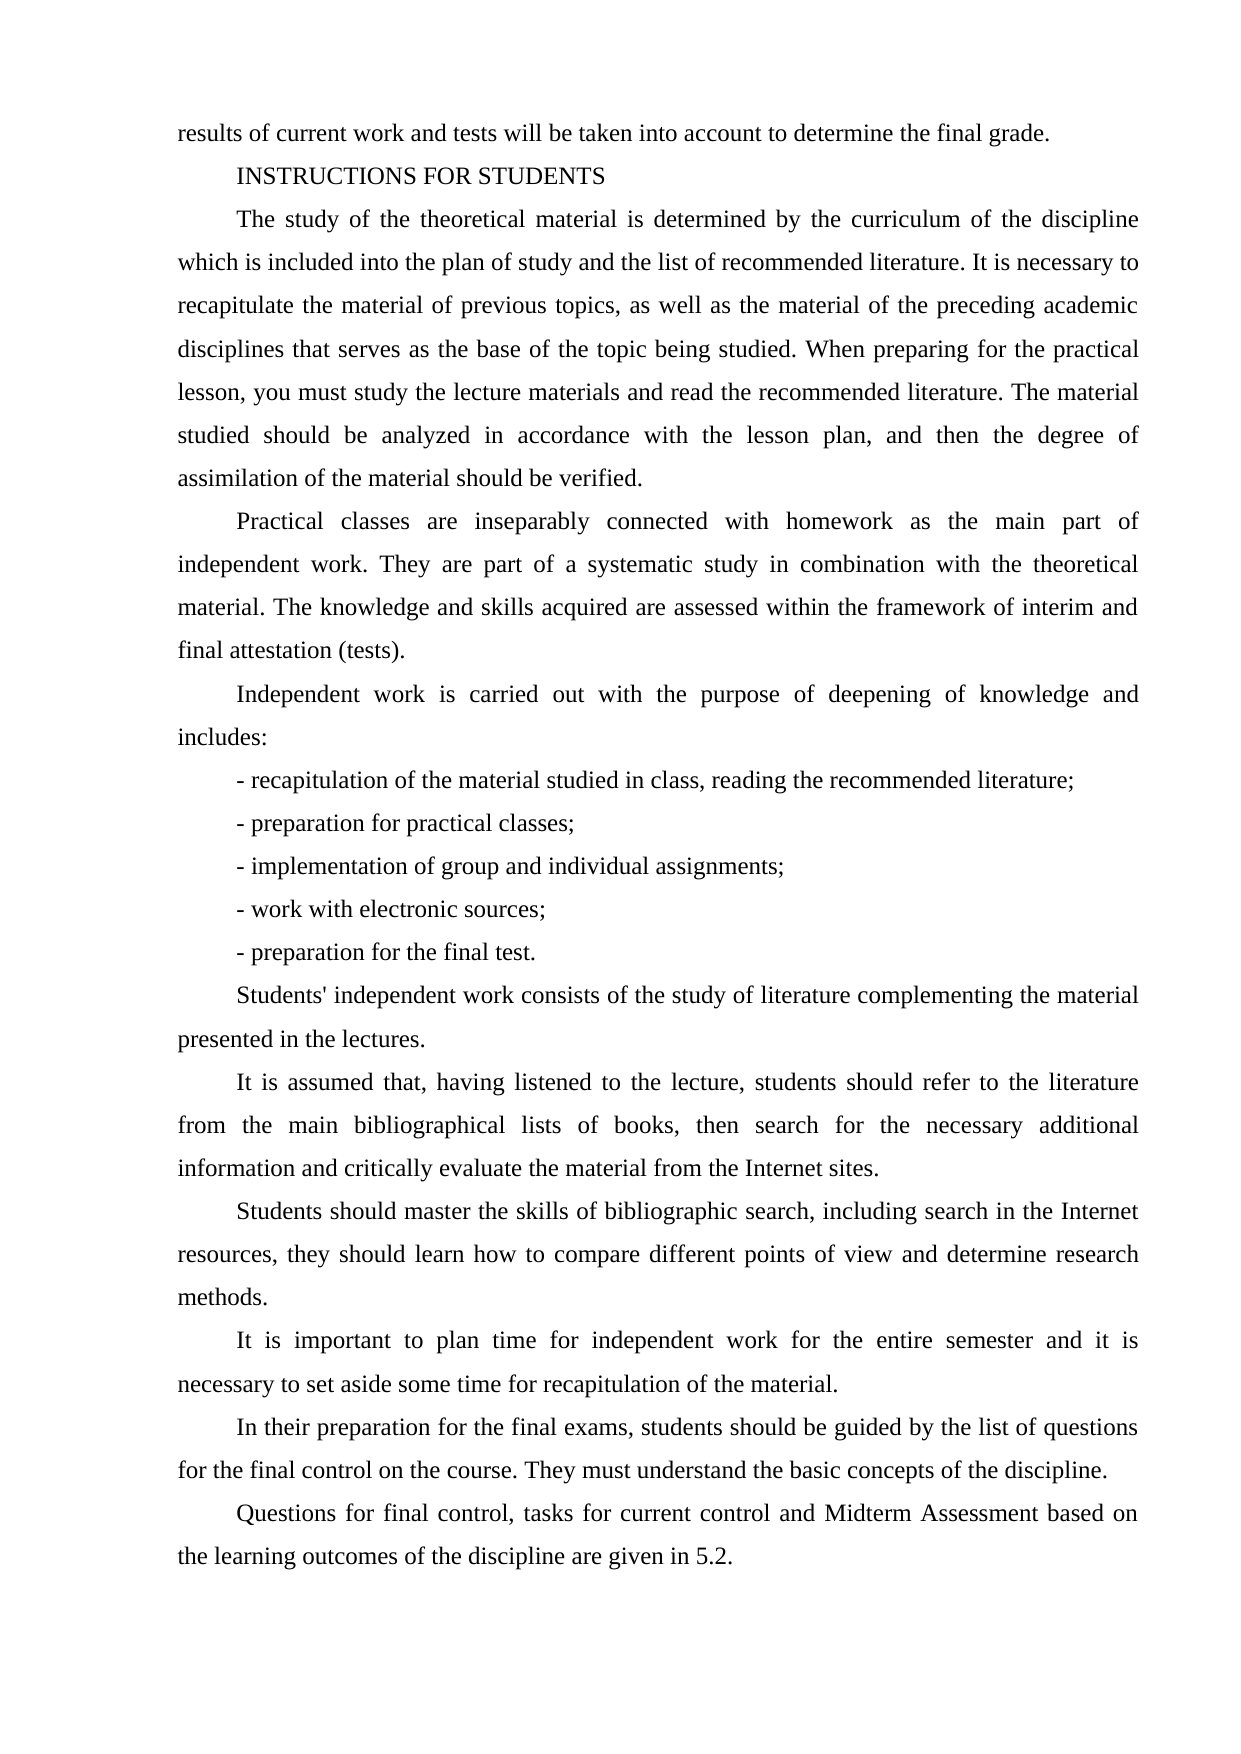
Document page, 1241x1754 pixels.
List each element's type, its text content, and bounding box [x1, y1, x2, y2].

text It is assumed that, having listened to the lecture, students should refer to the literature from the main bibliographical lists of books, then search for the necessary additional information and critically evaluate the material from the Internet sites. [177, 1067, 1140, 1182]
text The study of the theoretical material is determined by the curriculum of the discipline which is included into the plan of study and the list of recommended literature. It is necessary to recapitulate the material of previous topics, as well as the material of the preceding academic disciplines that serves as the base of the topic being studied. When preparing for the practical lesson, you must study the lecture materials and read the recommended literature. The material studied should be analyzed in accordance with the lesson plan, and then the degree of assimilation of the material should be verified. [177, 204, 1140, 492]
text - preparation for practical classes; [177, 808, 1140, 837]
text Students' independent work consists of the study of literature complementing the material presented in the lectures. [177, 981, 1140, 1052]
text Students should master the skills of bibliographic search, including search in the Internet resources, they should learn how to compare different points of view and determine research methods. [177, 1196, 1140, 1311]
text - implementation of group and individual assignments; [177, 851, 1140, 880]
text Questions for final control, tasks for current control and Midterm Assessment based on the learning outcomes of the discipline are given in 5.2. [177, 1498, 1140, 1570]
text In their preparation for the final exams, students should be guided by the list of questions for the final control on the course. They must understand the basic concepts of the discipline. [177, 1412, 1140, 1484]
text Practical classes are inseparably connected with homework as the main part of independent work. They are part of a systematic study in combination with the theoretical material. The knowledge and skills acquired are assessed within the framework of interim and final attestation (tests). [177, 506, 1140, 664]
text - recapitulation of the material studied in class, reading the recommended literature; [177, 765, 1140, 794]
text Independent work is carried out with the purpose of deepening of knowledge and includes: [177, 679, 1140, 751]
text - work with electronic sources; [177, 894, 1140, 923]
text - preparation for the final test. [177, 937, 1140, 966]
text INSTRUCTIONS FOR STUDENTS [177, 161, 1140, 190]
text It is important to plan time for independent work for the entire semester and it is necessary to set aside some time for recapitulation of the material. [177, 1326, 1140, 1397]
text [177, 118, 1140, 147]
